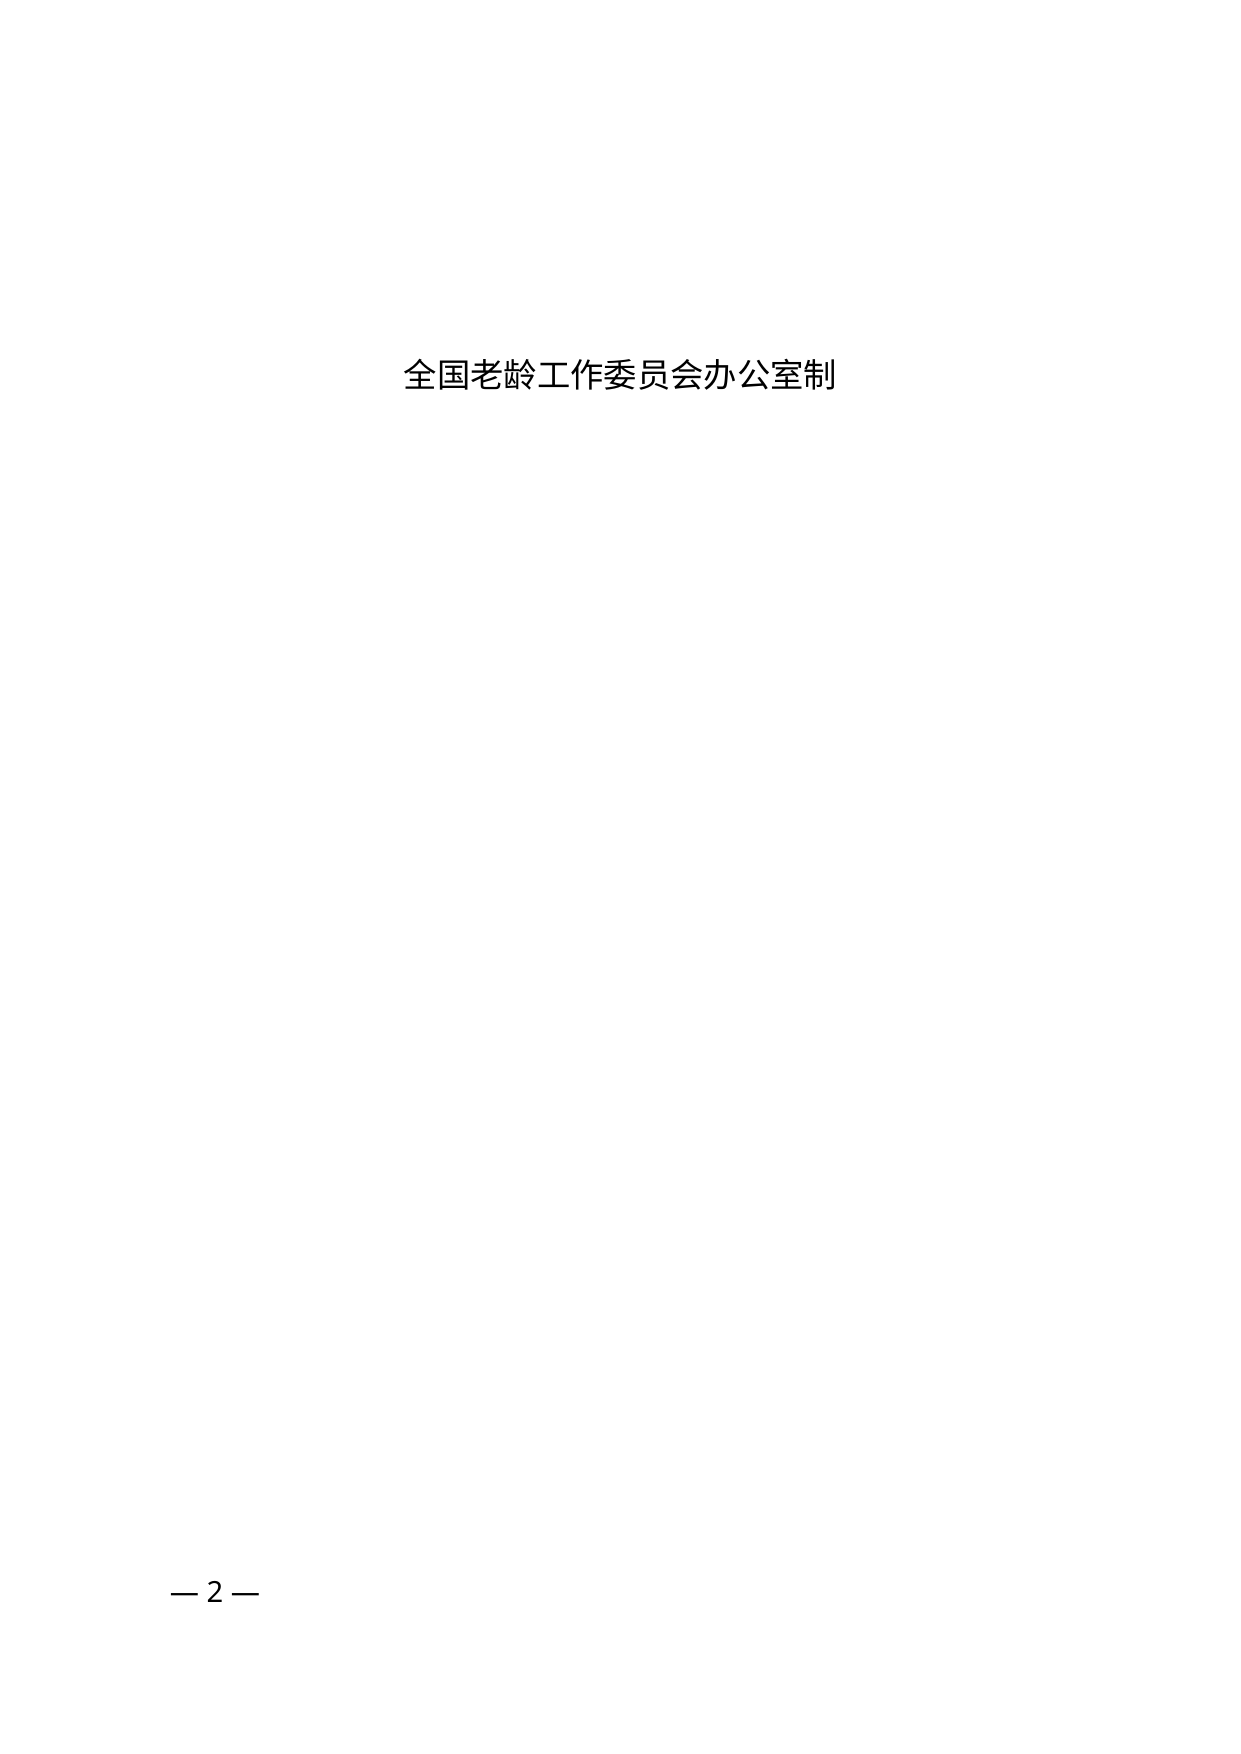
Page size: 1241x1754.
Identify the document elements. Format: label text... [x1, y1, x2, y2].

text 全国老龄工作委员会办公室制 [148, 341, 1092, 406]
